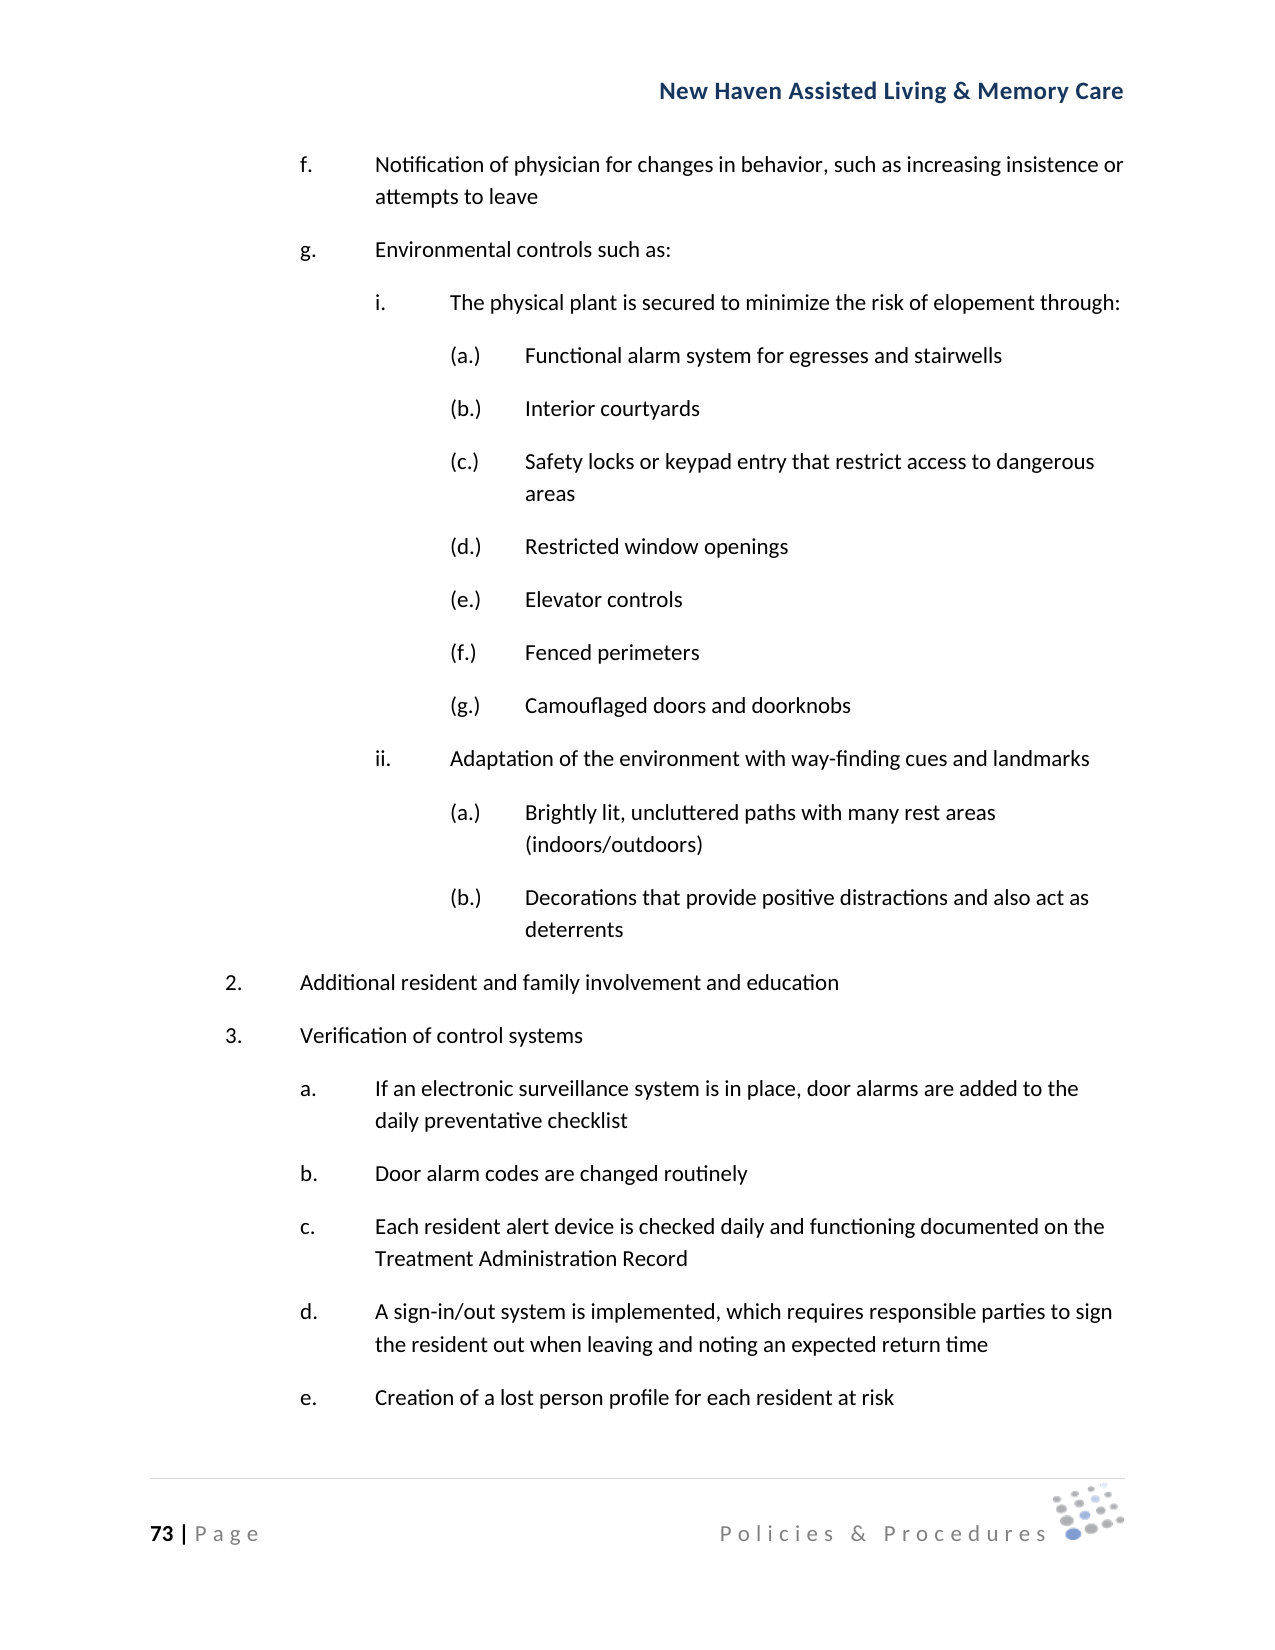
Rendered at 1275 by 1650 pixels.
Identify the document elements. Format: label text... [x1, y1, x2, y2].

text c. Each resident alert device is checked daily and functioning documented on the Treatment Administration Record [300, 1212, 1125, 1272]
text f. Notification of physician for changes in behavior, such as increasing insistence or attempts to leave [300, 150, 1125, 210]
text (b.) Interior courtyards [450, 394, 1125, 422]
text a. If an electronic surveillance system is in place, door alarms are added to the daily preventative checklist [300, 1074, 1125, 1134]
text (a.) Functional alarm system for egresses and stairwells [450, 341, 1125, 369]
text 3. Verification of control systems [150, 1021, 1125, 1049]
text (b.) Decorations that provide positive distractions and also act as deterrents [450, 883, 1125, 943]
text 2. Additional resident and family involvement and education [150, 968, 1125, 996]
text (e.) Elevator controls [450, 586, 1125, 613]
text g. Environmental controls such as: [225, 235, 1125, 263]
text e. Creation of a lost person profile for each resident at risk [225, 1383, 1125, 1411]
text d. A sign-in/out system is implemented, which requires responsible parties to sign the resident out when leaving and noting an expected return time [300, 1297, 1125, 1358]
text i. The physical plant is secured to minimize the risk of elopement through: [375, 288, 1125, 316]
text (g.) Camouflaged doors and doorknobs [450, 692, 1125, 719]
text (a.) Brightly lit, uncluttered paths with many rest areas (indoors/outdoors) [450, 798, 1125, 858]
text (c.) Safety locks or keypad entry that restrict access to dangerous areas [450, 447, 1125, 507]
text b. Door alarm codes are changed routinely [225, 1159, 1125, 1187]
picture [1052, 1481, 1125, 1542]
text ii. Adaptation of the environment with way-finding cues and landmarks [300, 744, 1125, 773]
text (d.) Restricted window openings [450, 532, 1125, 561]
text (f.) Fenced perimeters [450, 638, 1125, 667]
